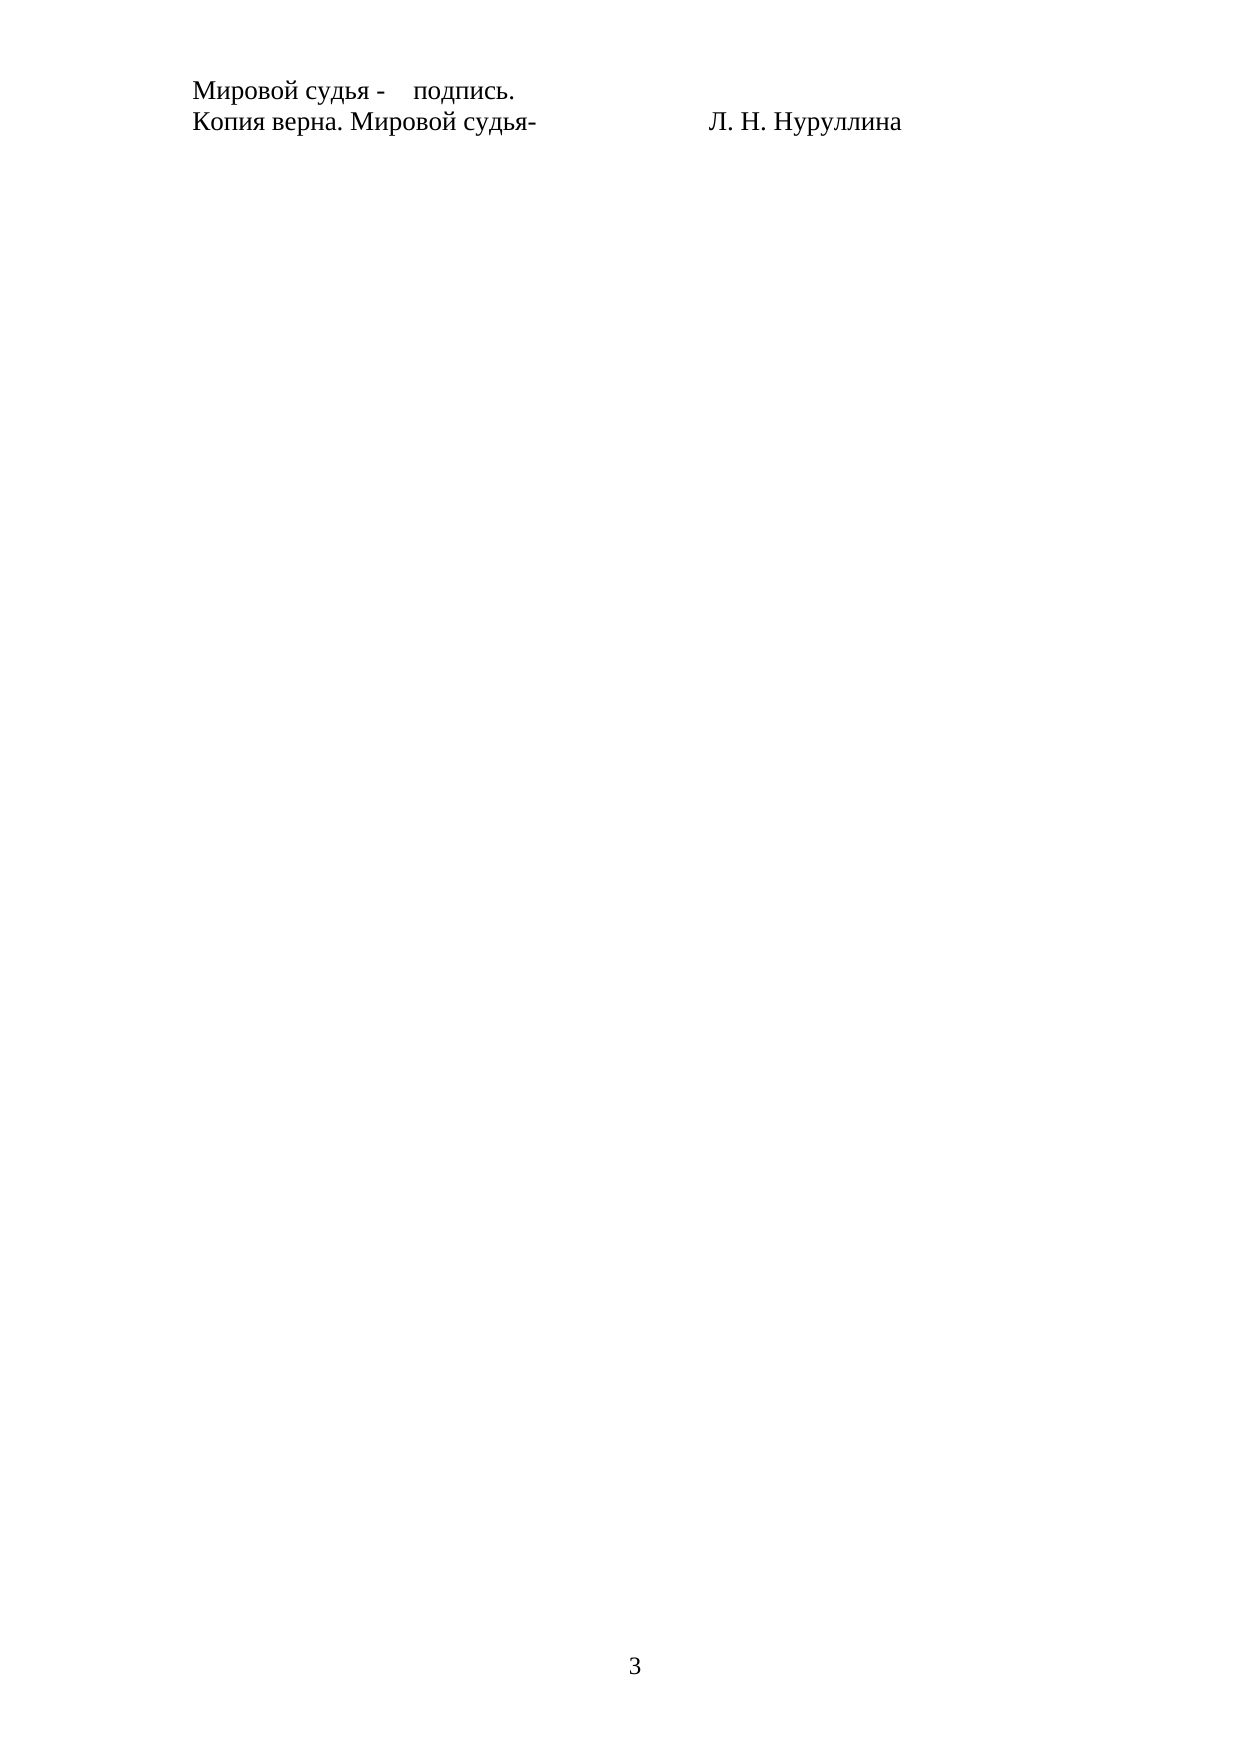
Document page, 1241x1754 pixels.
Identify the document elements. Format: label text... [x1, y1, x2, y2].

text Копия верна. Мировой судья- Л. Н. Нуруллина [118, 105, 1152, 136]
text Мировой судья - подпись. [118, 74, 1152, 105]
